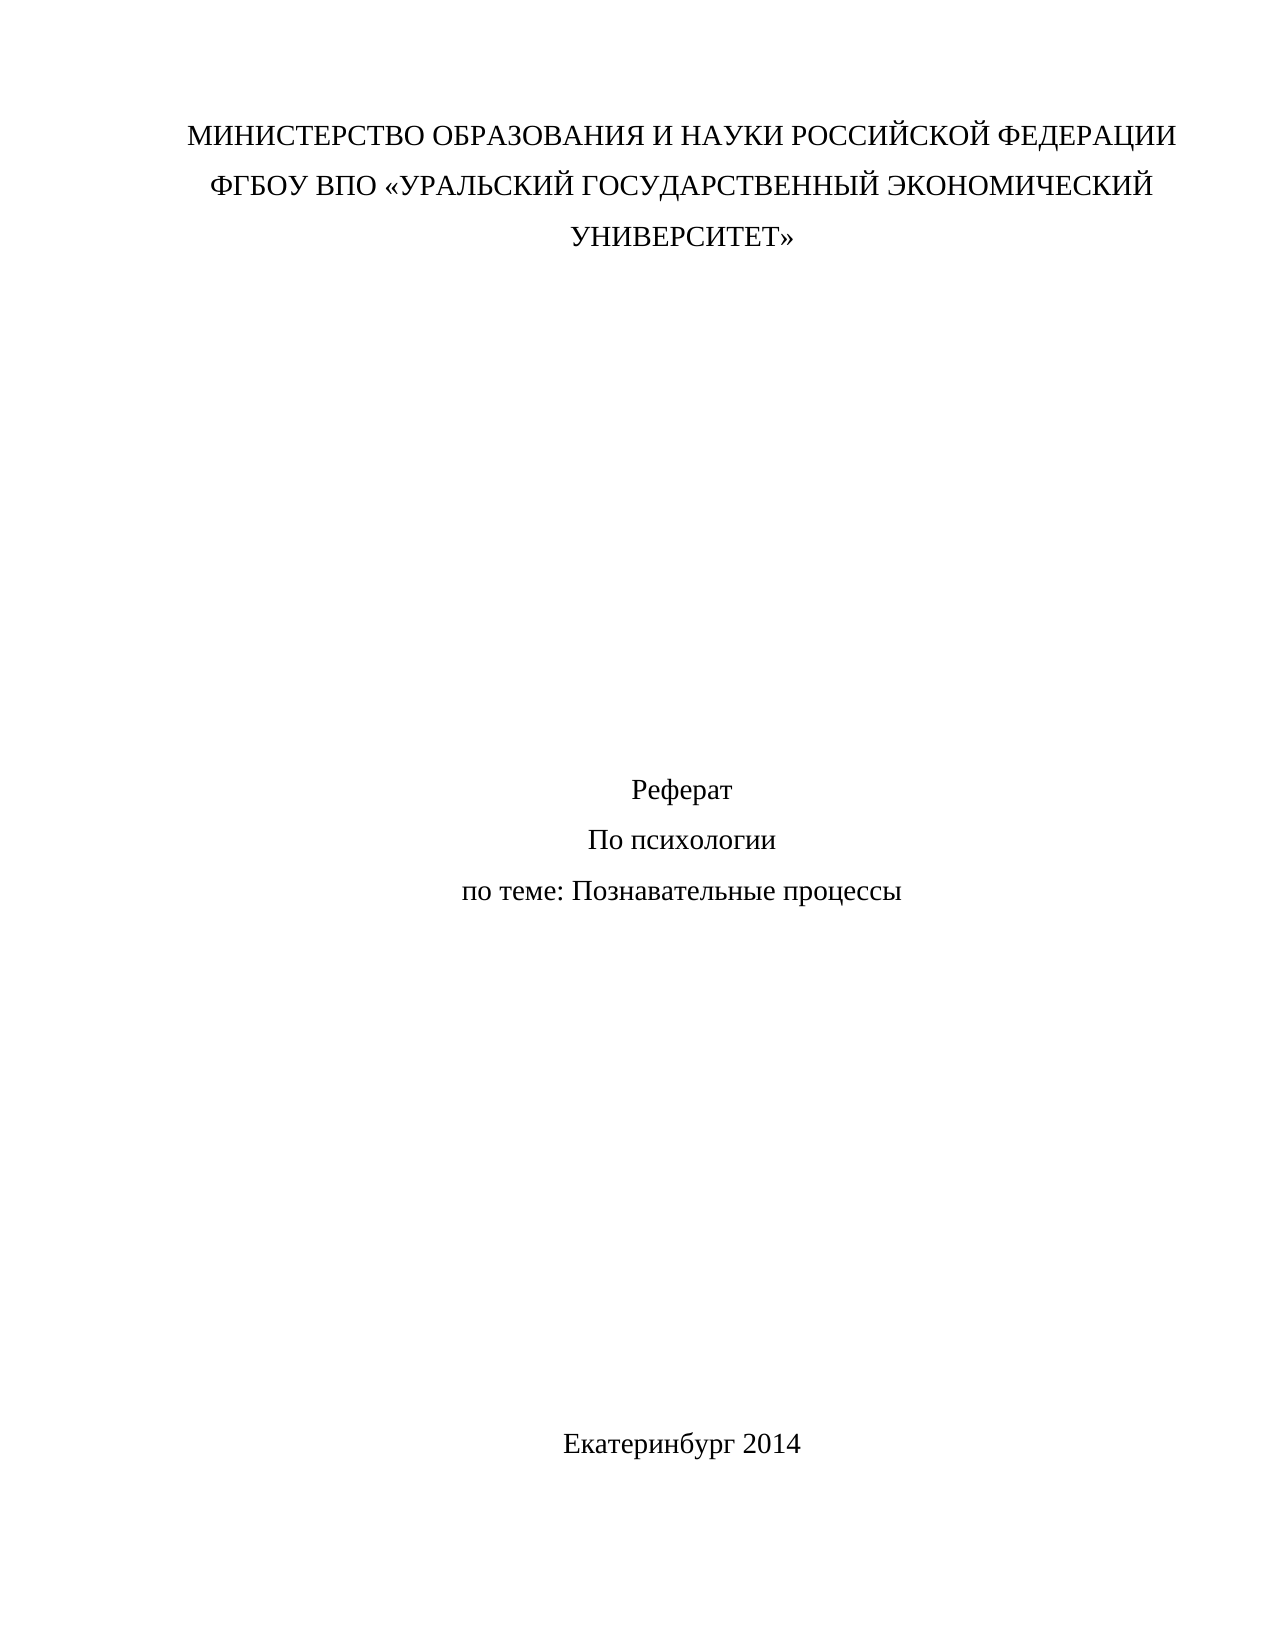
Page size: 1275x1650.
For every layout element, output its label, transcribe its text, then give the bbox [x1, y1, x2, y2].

text Реферат [177, 772, 1186, 806]
text По психологии [177, 822, 1186, 856]
text ФГБОУ ВПО «УРАЛЬСКИЙ ГОСУДАРСТВЕННЫЙ ЭКОНОМИЧЕСКИЙ УНИВЕРСИТЕТ» [177, 168, 1186, 252]
text Екатеринбург 2014 [177, 1426, 1186, 1460]
text по теме: Познавательные процессы [177, 873, 1186, 906]
text МИНИСТЕРСТВО ОБРАЗОВАНИЯ И НАУКИ РОССИЙСКОЙ ФЕДЕРАЦИИ [177, 118, 1186, 152]
